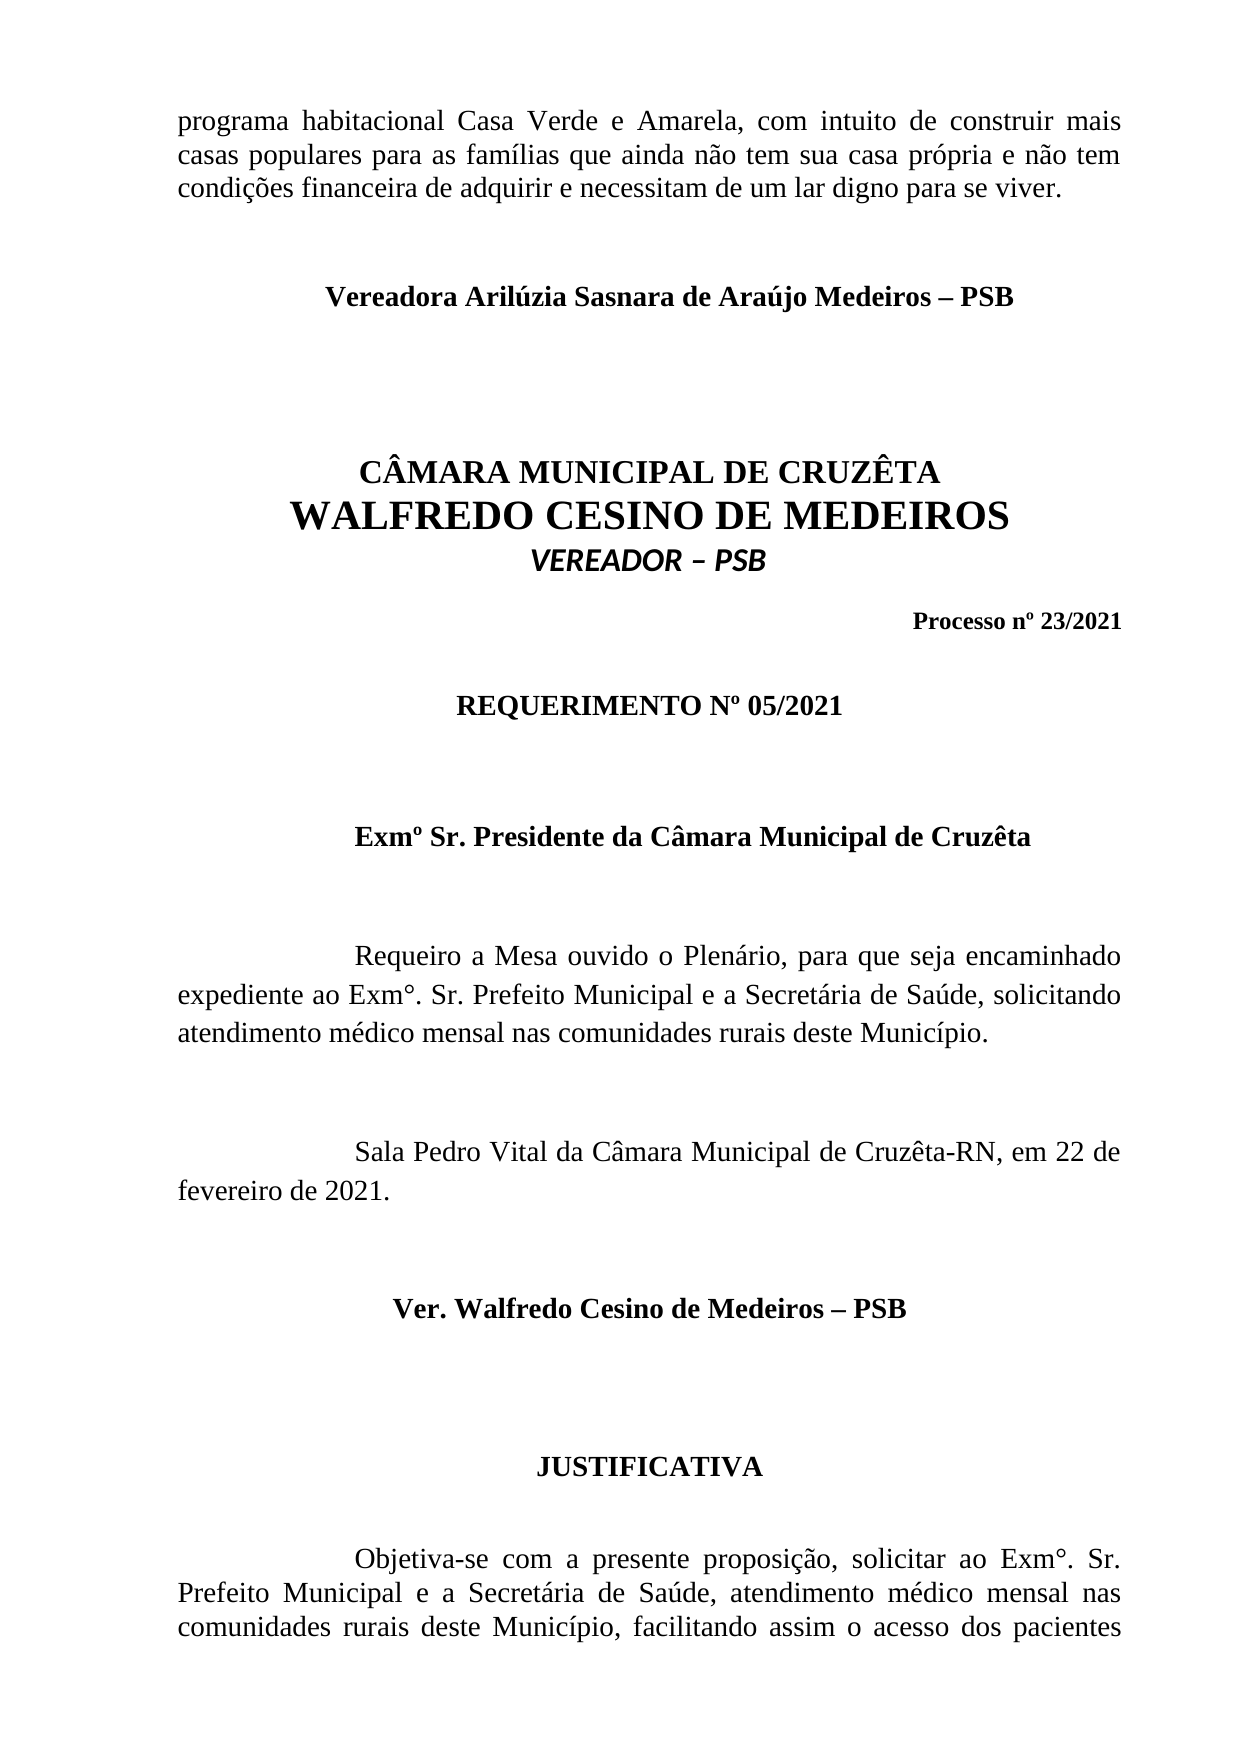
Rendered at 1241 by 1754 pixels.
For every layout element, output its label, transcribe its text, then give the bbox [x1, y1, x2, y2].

subtitle Processo nº 23/2021 [177, 606, 1122, 635]
text Exmº Sr. Presidente da Câmara Municipal de Cruzêta [177, 819, 1122, 853]
text Sala Pedro Vital da Câmara Municipal de Cruzêta-RN, em 22 de fevereiro de 2021. [177, 1134, 1122, 1206]
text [177, 103, 1122, 204]
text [177, 1542, 1122, 1642]
subtitle REQUERIMENTO Nº 05/2021 [177, 688, 1122, 722]
subtitle WALFREDO CESINO DE MEDEIROS [177, 491, 1122, 539]
title CÂMARA MUNICIPAL DE CRUZÊTA [177, 452, 1122, 491]
text Vereadora Arilúzia Sasnara de Araújo Medeiros – PSB [251, 279, 1122, 313]
text Requeiro a Mesa ouvido o Plenário, para que seja encaminhado expediente ao Exm°. Sr. Prefeito Municipal e a Secretária de Saúde, solicitando atendimento médico mensal nas comunidades rurais deste Município. [177, 938, 1122, 1049]
subtitle Ver. Walfredo Cesino de Medeiros – PSB [177, 1291, 1122, 1325]
text VEREADOR – PSB [177, 539, 1122, 579]
subtitle JUSTIFICATIVA [177, 1449, 1122, 1482]
